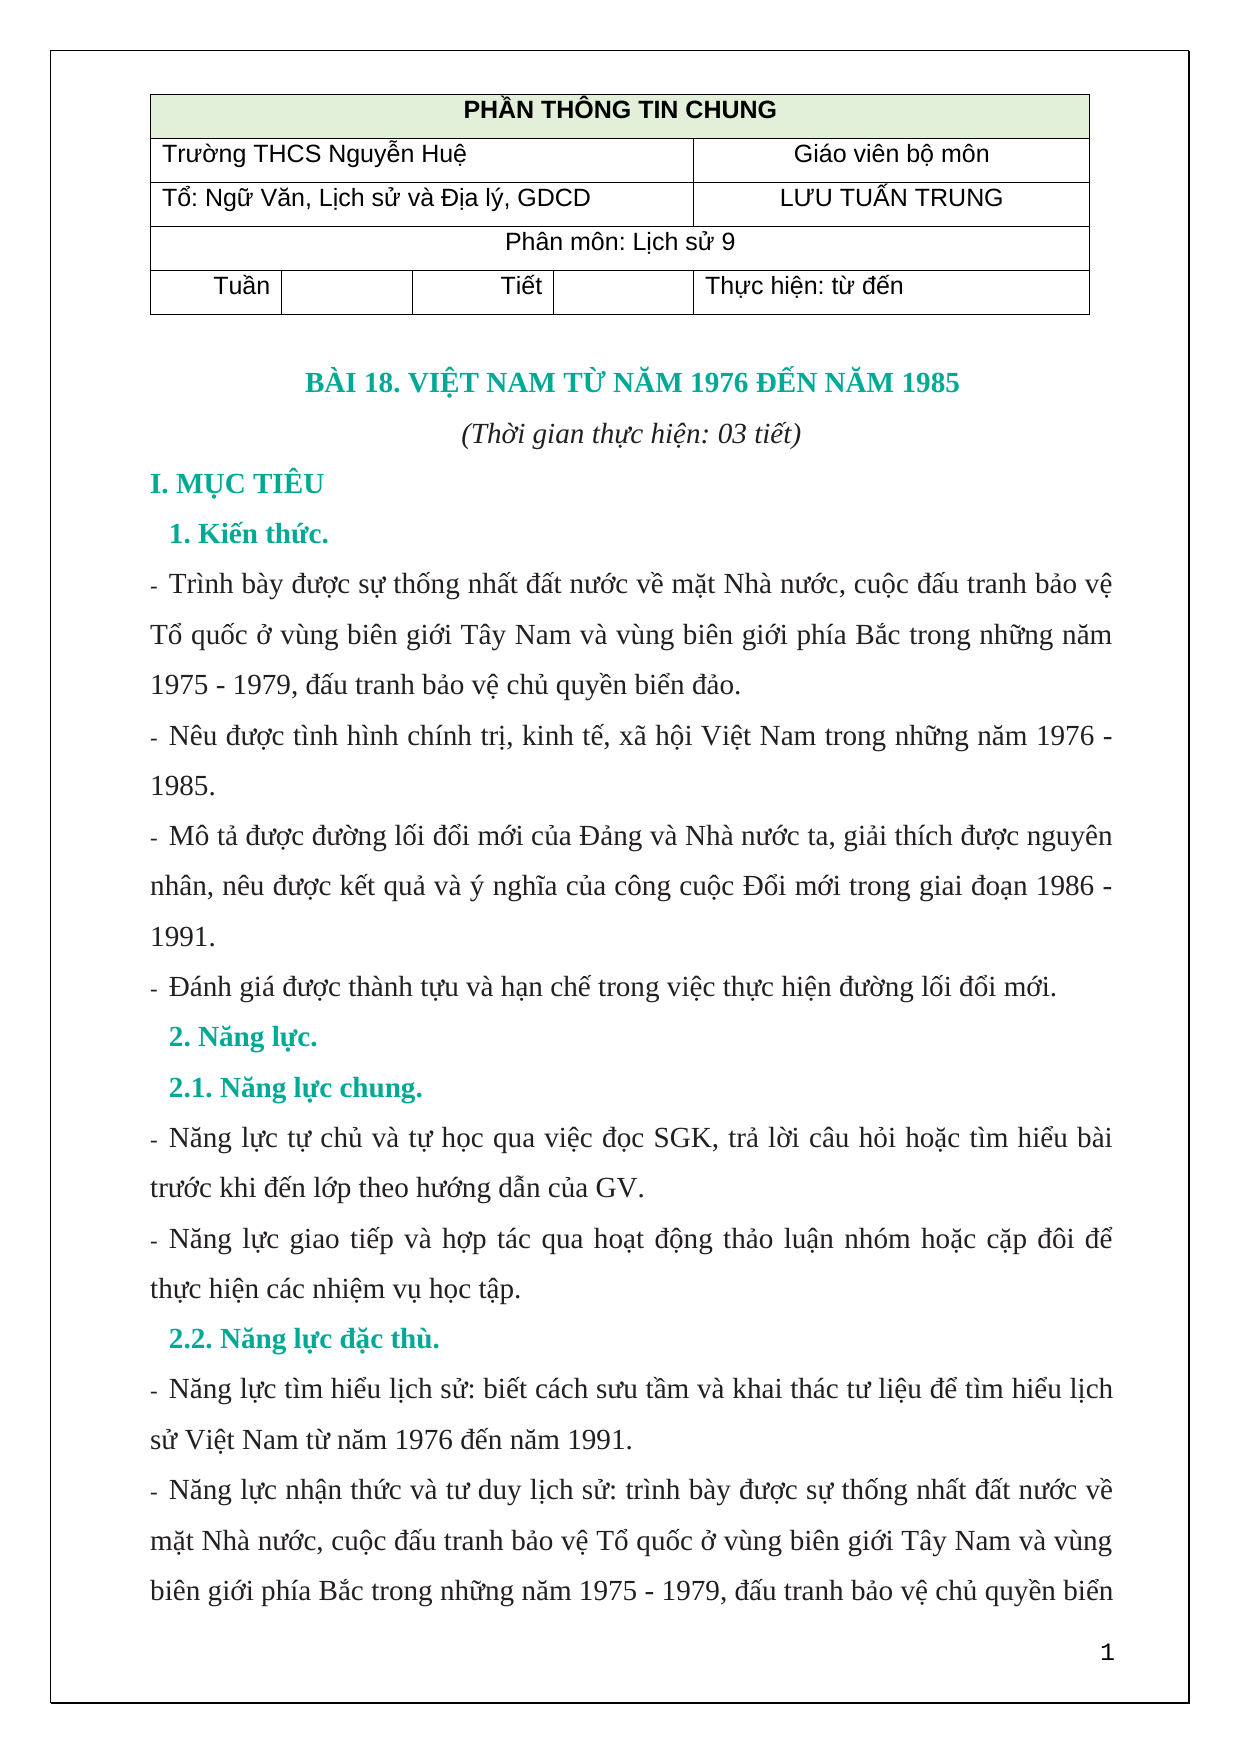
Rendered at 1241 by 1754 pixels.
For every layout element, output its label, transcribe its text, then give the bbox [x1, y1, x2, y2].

table_header PHẦN THÔNG TIN CHUNG [151, 95, 1089, 138]
table_cell Giáo viên bộ môn [694, 139, 1089, 182]
table_cell Tuần [151, 271, 281, 314]
list Nêu được tình hình chính trị, kinh tế, xã hội Việt Nam trong những năm 1976 - 1985. [150, 718, 1114, 801]
subtitle I. MỤC TIÊU [150, 466, 1114, 499]
table_cell Phân môn: Lịch sử 9 [151, 227, 1089, 270]
table_cell LƯU TUẤN TRUNG [694, 183, 1089, 226]
list 2.1. Năng lực chung. [150, 1070, 1114, 1103]
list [150, 1472, 1114, 1606]
list Trình bày được sự thống nhất đất nước về mặt Nhà nước, cuộc đấu tranh bảo vệ Tổ quốc ở vùng biên giới Tây Nam và vùng biên giới phía Bắc trong những năm 1975 - 1979, đấu tranh bảo vệ chủ quyền biển đảo. [150, 567, 1114, 701]
table_cell Tổ: Ngữ Văn, Lịch sử và Địa lý, GDCD [151, 183, 693, 226]
table_cell [554, 271, 693, 314]
table_cell Thực hiện: từ đến [694, 271, 1089, 314]
table_cell Trường THCS Nguyễn Huệ [151, 139, 693, 182]
table_cell Tiết [413, 271, 553, 314]
list Năng lực giao tiếp và hợp tác qua hoạt động thảo luận nhóm hoặc cặp đôi để thực hiện các nhiệm vụ học tập. [150, 1221, 1114, 1304]
list 2.2. Năng lực đặc thù. [150, 1321, 1114, 1355]
list Năng lực tự chủ và tự học qua việc đọc SGK, trả lời câu hỏi hoặc tìm hiểu bài trước khi đến lớp theo hướng dẫn của GV. [150, 1120, 1114, 1204]
list 1. Kiến thức. [150, 516, 1114, 550]
list Mô tả được đường lối đổi mới của Đảng và Nhà nước ta, giải thích được nguyên nhân, nêu được kết quả và ý nghĩa của công cuộc Đổi mới trong giai đoạn 1986 - 1991. [150, 818, 1114, 952]
subtitle BÀI 18. VIỆT NAM TỪ NĂM 1976 ĐẾN NĂM 1985 [150, 365, 1114, 399]
table_cell [282, 271, 412, 314]
list 2. Năng lực. [150, 1019, 1114, 1053]
list Năng lực tìm hiểu lịch sử: biết cách sưu tầm và khai thác tư liệu để tìm hiểu lịch sử Việt Nam từ năm 1976 đến năm 1991. [150, 1372, 1114, 1456]
list Đánh giá được thành tựu và hạn chế trong việc thực hiện đường lối đổi mới. [150, 969, 1114, 1003]
text (Thời gian thực hiện: 03 tiết) [150, 416, 1114, 449]
